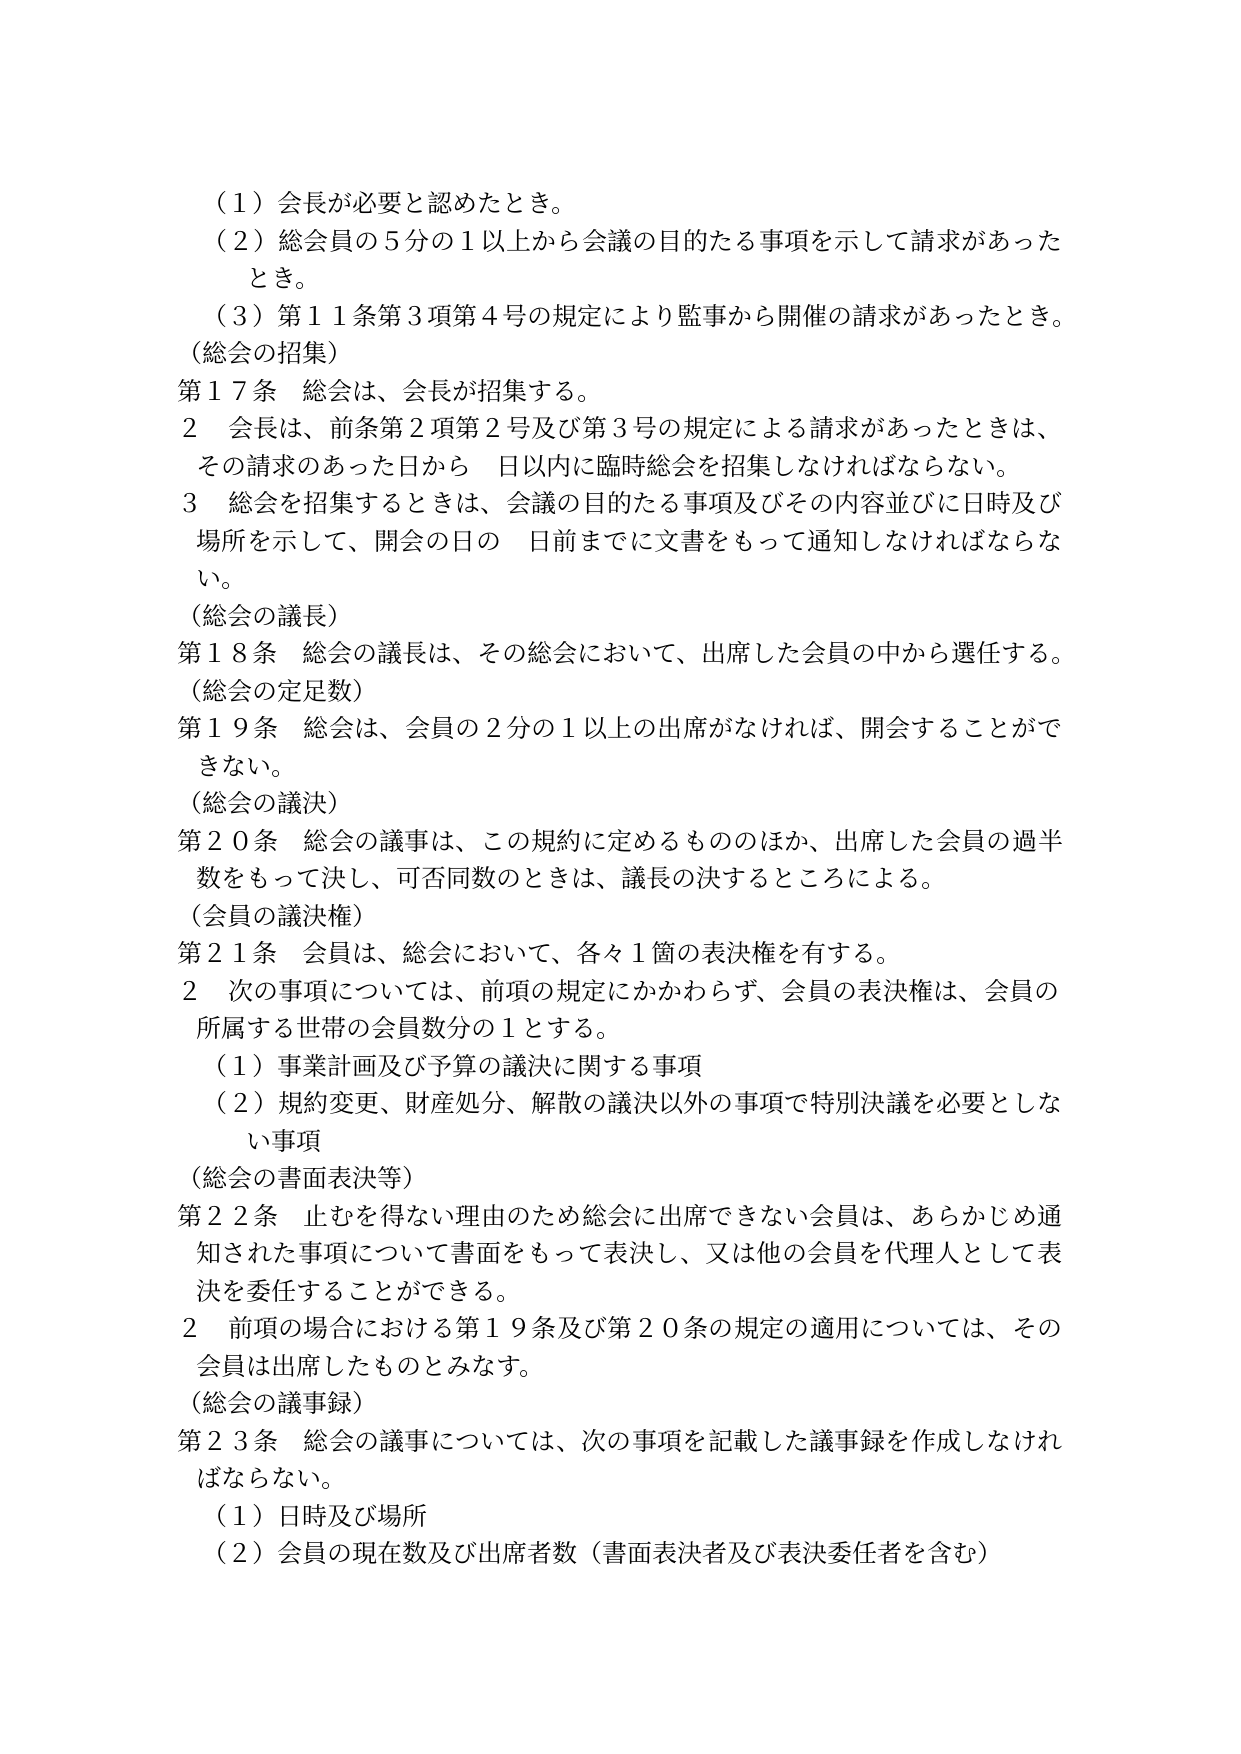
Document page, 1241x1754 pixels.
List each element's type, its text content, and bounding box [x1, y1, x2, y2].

text ３ 総会を招集するときは、会議の目的たる事項及びその内容並びに日時及び場所を示して、開会の日の 日前までに文書をもって通知しなければならない。 [177, 483, 1063, 596]
text 第２３条 総会の議事については、次の事項を記載した議事録を作成しなければならない。 [177, 1421, 1063, 1496]
text （総会の書面表決等） [177, 1158, 1063, 1196]
text （総会の招集） [177, 333, 1063, 371]
text （総会の議長） [177, 596, 1063, 633]
text （総会の議事録） [177, 1383, 1063, 1421]
text （２）会員の現在数及び出席者数（書面表決者及び表決委任者を含む） [177, 1533, 1063, 1571]
text （１）日時及び場所 [177, 1496, 1063, 1533]
text 第１８条 総会の議長は、その総会において、出席した会員の中から選任する。 [177, 633, 1063, 671]
text ２ 会長は、前条第２項第２号及び第３号の規定による請求があったときは、その請求のあった日から 日以内に臨時総会を招集しなければならない。 [177, 408, 1063, 483]
text （２）規約変更、財産処分、解散の議決以外の事項で特別決議を必要としない事項 [177, 1083, 1063, 1158]
text （１）会長が必要と認めたとき。 [177, 183, 1063, 221]
text （１）事業計画及び予算の議決に関する事項 [177, 1046, 1063, 1083]
text （３）第１１条第３項第４号の規定により監事から開催の請求があったとき。 [202, 296, 1063, 333]
text 第２１条 会員は、総会において、各々１箇の表決権を有する。 [177, 933, 1063, 971]
text 第１７条 総会は、会長が招集する。 [177, 371, 1063, 408]
text （会員の議決権） [177, 896, 1063, 933]
text ２ 次の事項については、前項の規定にかかわらず、会員の表決権は、会員の所属する世帯の会員数分の１とする。 [177, 971, 1063, 1046]
text （総会の定足数） [177, 671, 1063, 708]
text 第２０条 総会の議事は、この規約に定めるもののほか、出席した会員の過半数をもって決し、可否同数のときは、議長の決するところによる。 [177, 821, 1063, 896]
text （総会の議決） [177, 783, 1063, 821]
text 第２２条 止むを得ない理由のため総会に出席できない会員は、あらかじめ通知された事項について書面をもって表決し、又は他の会員を代理人として表決を委任することができる。 [177, 1196, 1063, 1308]
text ２ 前項の場合における第１９条及び第２０条の規定の適用については、その会員は出席したものとみなす。 [177, 1308, 1063, 1383]
text （２）総会員の５分の１以上から会議の目的たる事項を示して請求があったとき。 [177, 221, 1063, 296]
text 第１９条 総会は、会員の２分の１以上の出席がなければ、開会することができない。 [177, 708, 1063, 783]
